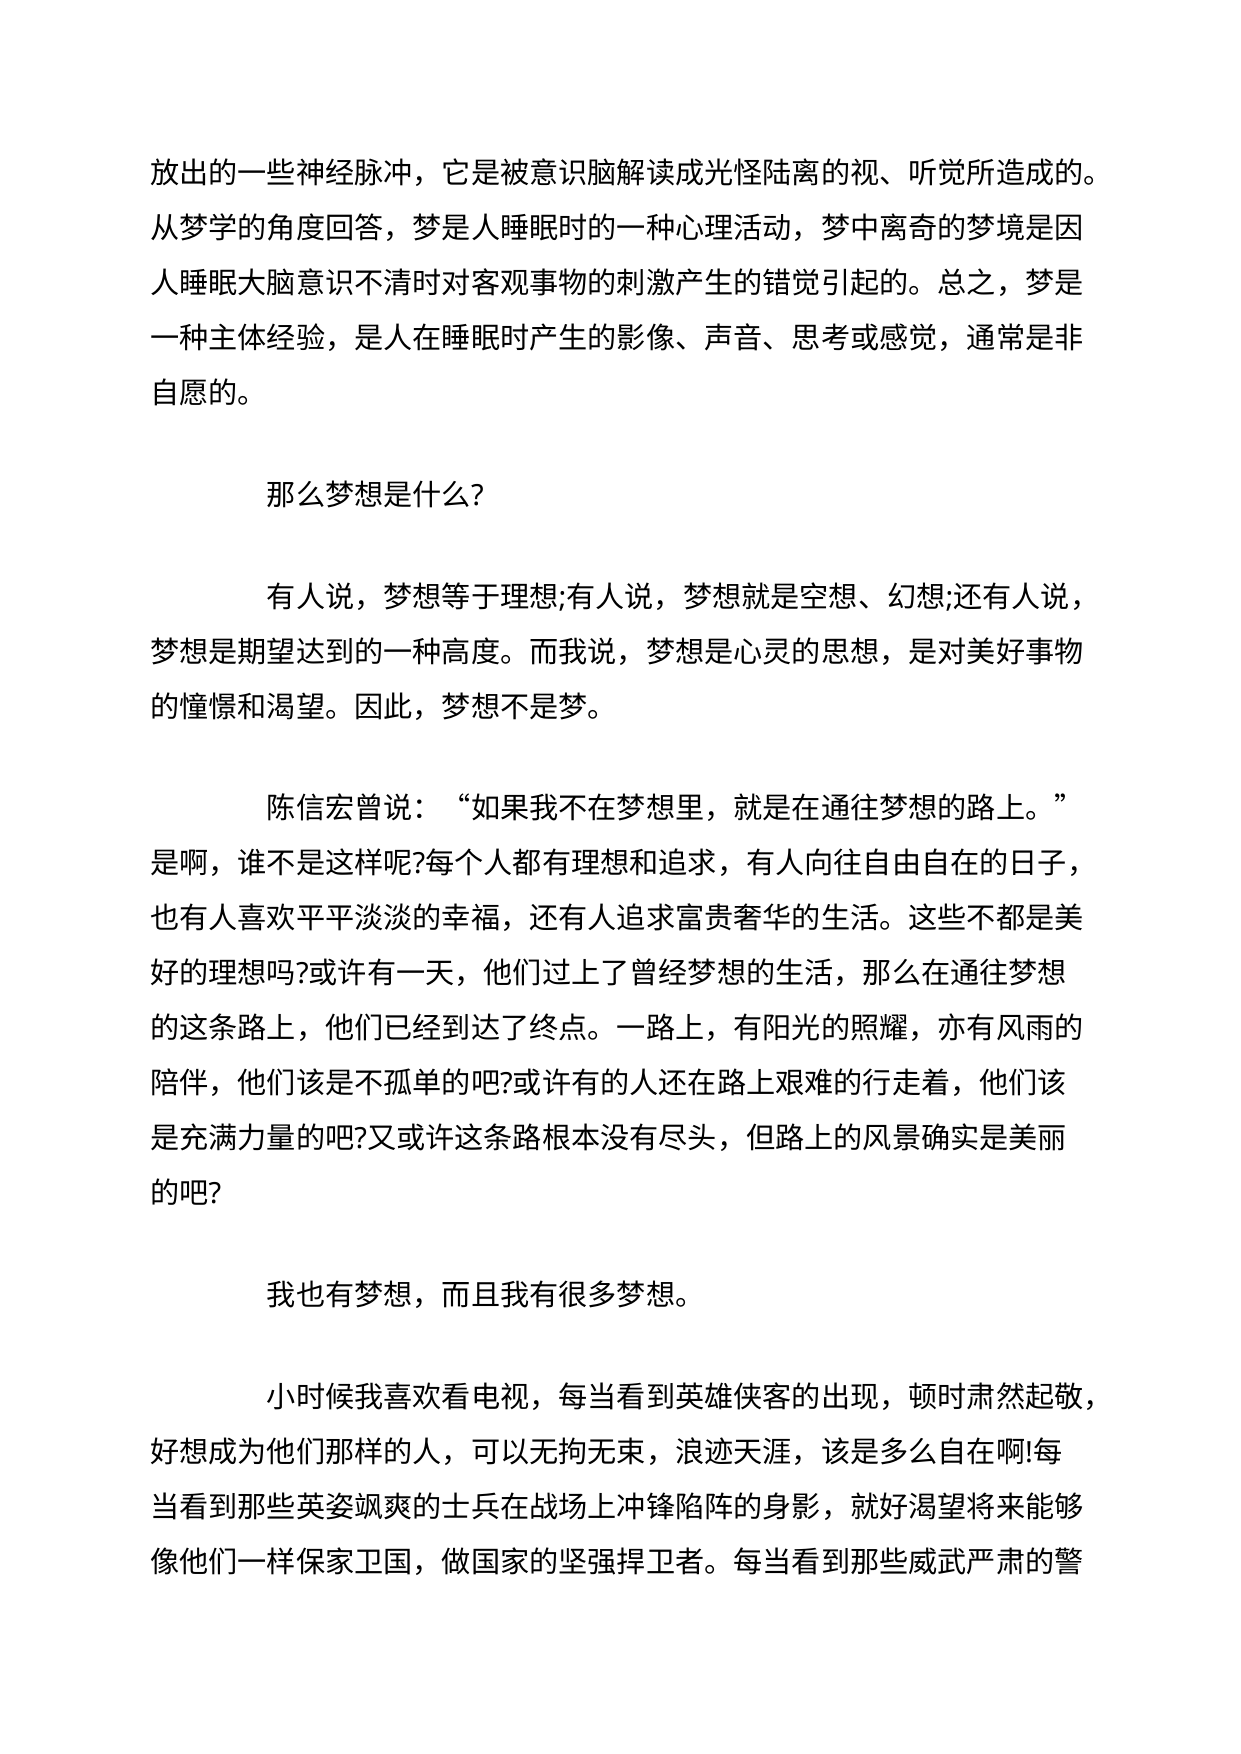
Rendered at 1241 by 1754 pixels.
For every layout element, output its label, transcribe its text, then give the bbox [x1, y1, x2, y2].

text 那么梦想是什么? [150, 471, 1090, 514]
text 陈信宏曾说：“如果我不在梦想里，就是在通往梦想的路上。”是啊，谁不是这样呢?每个人都有理想和追求，有人向往自由自在的日子，也有人喜欢平平淡淡的幸福，还有人追求富贵奢华的生活。这些不都是美好的理想吗?或许有一天，他们过上了曾经梦想的生活，那么在通往梦想的这条路上，他们已经到达了终点。一路上，有阳光的照耀，亦有风雨的陪伴，他们该是不孤单的吧?或许有的人还在路上艰难的行走着，他们该是充满力量的吧?又或许这条路根本没有尽头，但路上的风景确实是美丽的吧? [150, 785, 1090, 1212]
text 有人说，梦想等于理想;有人说，梦想就是空想、幻想;还有人说，梦想是期望达到的一种高度。而我说，梦想是心灵的思想，是对美好事物的憧憬和渴望。因此，梦想不是梦。 [150, 573, 1090, 726]
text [150, 1373, 1090, 1581]
text 我也有梦想，而且我有很多梦想。 [150, 1272, 1090, 1314]
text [150, 150, 1090, 412]
